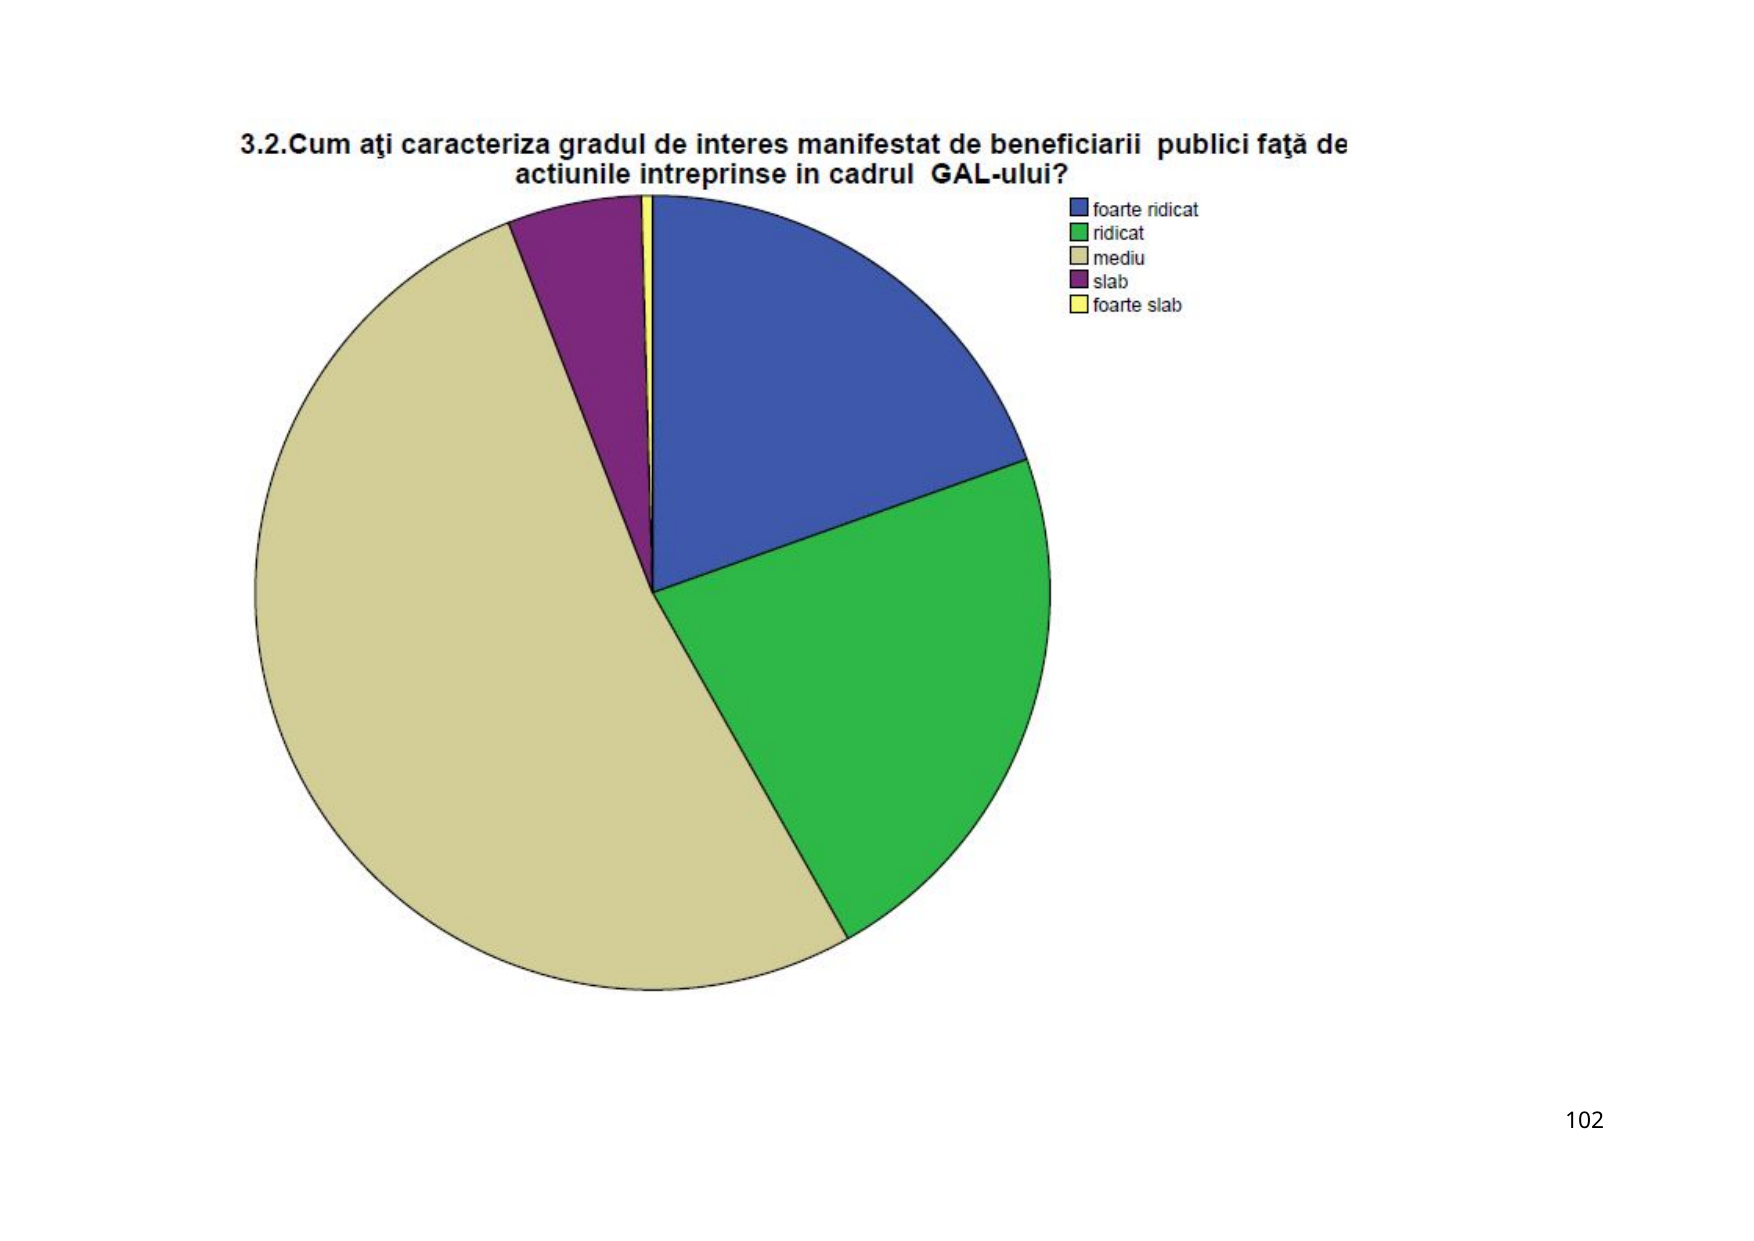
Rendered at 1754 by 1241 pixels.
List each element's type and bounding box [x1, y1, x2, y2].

picture [223, 118, 1354, 1057]
